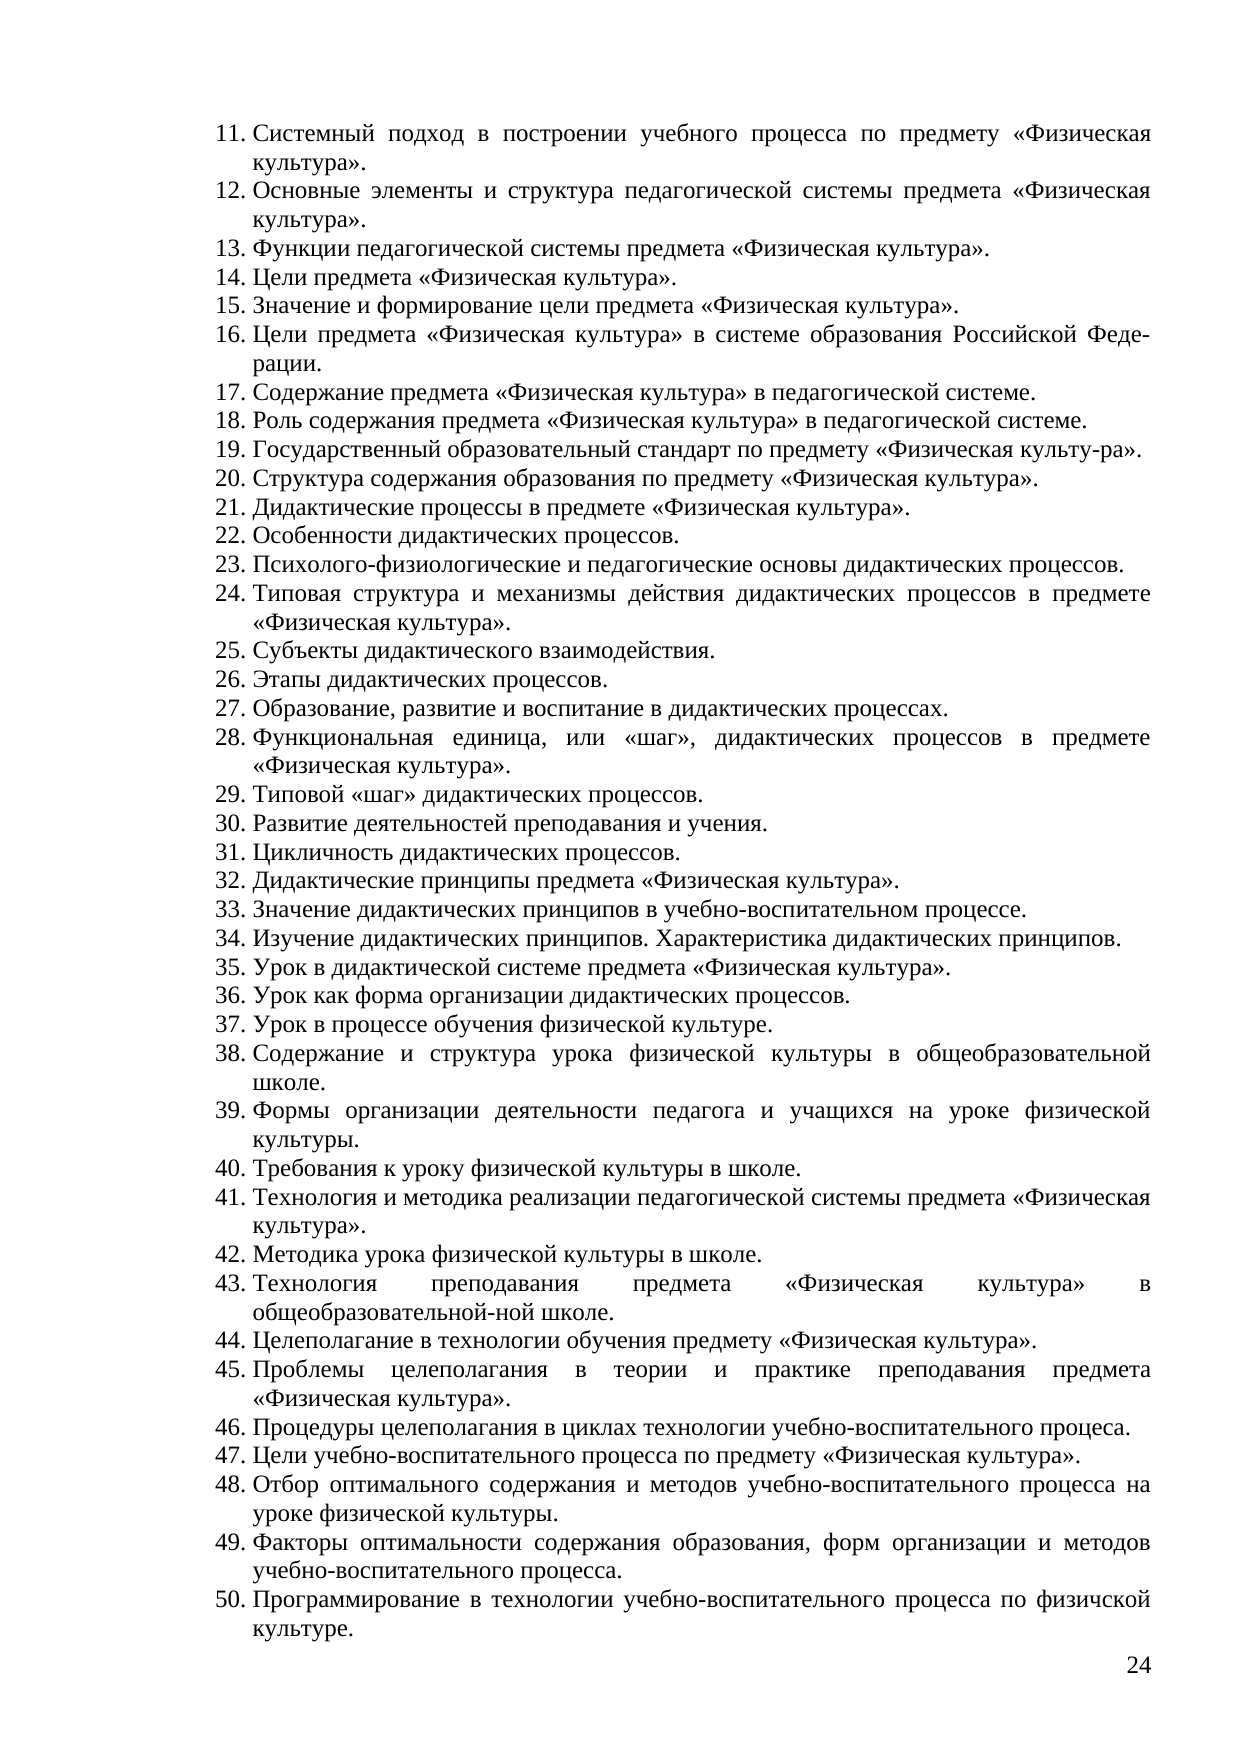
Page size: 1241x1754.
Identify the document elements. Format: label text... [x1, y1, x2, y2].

list Цели учебно-воспитательного процесса по предмету «Физическая культура». [215, 1441, 1152, 1469]
list Основные элементы и структура педагогической системы предмета «Физическая культура». [215, 176, 1152, 233]
list Этапы дидактических процессов. [215, 664, 1152, 693]
list Особенности дидактических процессов. [215, 521, 1152, 549]
list Требования к уроку физической культуры в школе. [215, 1153, 1152, 1182]
list Технология и методика реализации педагогической системы предмета «Физическая культура». [215, 1182, 1152, 1239]
list Образование, развитие и воспитание в дидактических процессах. [215, 693, 1152, 722]
list Методика урока физической культуры в школе. [215, 1239, 1152, 1268]
list Системный подход в построении учебного процесса по предмету «Физическая культура». [215, 118, 1152, 176]
list Факторы оптимальности содержания образования, форм организации и методов учебно-воспитательного процесса. [215, 1527, 1152, 1584]
list Дидактические процессы в предмете «Физическая культура». [215, 492, 1152, 521]
list Развитие деятельностей преподавания и учения. [215, 808, 1152, 837]
list Государственный образовательный стандарт по предмету «Физическая культу-ра». [215, 434, 1152, 463]
list Дидактические принципы предмета «Физическая культура». [215, 866, 1152, 894]
list Содержание и структура урока физической культуры в общеобразовательной школе. [215, 1038, 1152, 1096]
list Функции педагогической системы предмета «Физическая культура». [215, 233, 1152, 262]
list Цикличность дидактических процессов. [215, 837, 1152, 866]
list Урок в процессе обучения физической культуре. [215, 1009, 1152, 1038]
list Функциональная единица, или «шаг», дидактических процессов в предмете «Физическая культура». [215, 722, 1152, 779]
list Урок как форма организации дидактических процессов. [215, 981, 1152, 1009]
list Процедуры целеполагания в циклах технологии учебно-воспитательного процеса. [215, 1412, 1152, 1441]
list Урок в дидактической системе предмета «Физическая культура». [215, 952, 1152, 981]
list Формы организации деятельности педагога и учащихся на уроке физической культуры. [215, 1096, 1152, 1153]
list Изучение дидактических принципов. Характеристика дидактических принципов. [215, 923, 1152, 952]
list Типовой «шаг» дидактических процессов. [215, 779, 1152, 808]
list Значение и формирование цели предмета «Физическая культура». [215, 291, 1152, 319]
list Отбор оптимального содержания и методов учебно-воспитательного процесса на уроке физической культуры. [215, 1469, 1152, 1527]
list Цели предмета «Физическая культура». [215, 262, 1152, 291]
list Цели предмета «Физическая культура» в системе образования Российской Феде-рации. [215, 319, 1152, 377]
list Проблемы целеполагания в теории и практике преподавания предмета «Физическая культура». [215, 1354, 1152, 1412]
list Целеполагание в технологии обучения предмету «Физическая культура». [215, 1326, 1152, 1354]
list Субъекты дидактического взаимодействия. [215, 636, 1152, 664]
list Содержание предмета «Физическая культура» в педагогической системе. [215, 377, 1152, 406]
list Типовая структура и механизмы действия дидактических процессов в предмете «Физическая культура». [215, 578, 1152, 636]
list Структура содержания образования по предмету «Физическая культура». [215, 463, 1152, 492]
list Значение дидактических принципов в учебно-воспитательном процессе. [215, 894, 1152, 923]
list Психолого-физиологические и педагогические основы дидактических процессов. [215, 549, 1152, 578]
list Программирование в технологии учебно-воспитательного процесса по физичской культуре. [215, 1584, 1152, 1642]
list Технология преподавания предмета «Физическая культура» в общеобразовательной-ной школе. [215, 1268, 1152, 1326]
list Роль содержания предмета «Физическая культура» в педагогической системе. [215, 406, 1152, 434]
